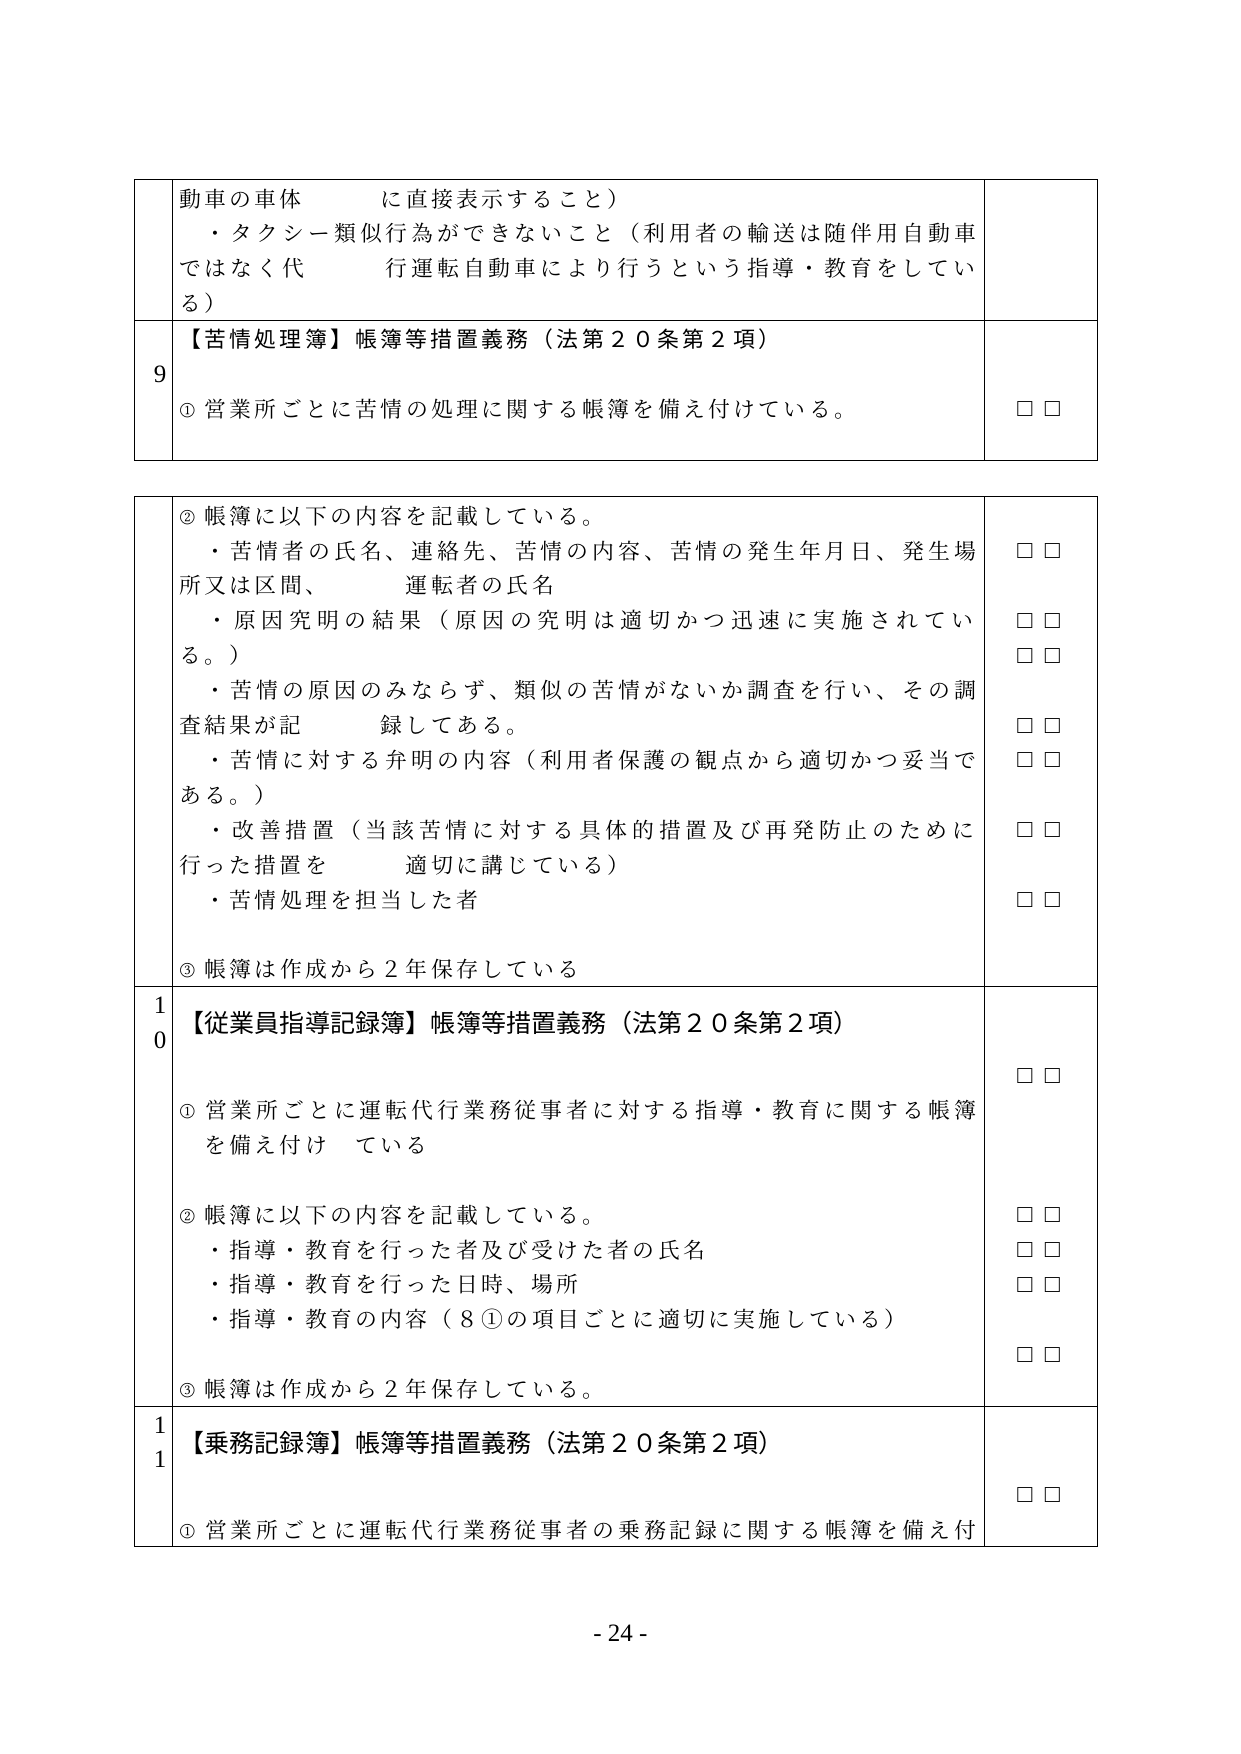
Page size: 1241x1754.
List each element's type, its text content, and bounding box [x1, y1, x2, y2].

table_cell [985, 180, 1097, 320]
table_cell 10 [135, 987, 172, 1406]
table_header [135, 497, 172, 986]
table_cell 【従業員指導記録簿】帳簿等措置義務（法第２０条第２項） ①営業所ごとに運転代行業務従事者に対する指導・教育に関する帳簿を備え付け ている ②帳簿に以下の内容を記載している。 ・指導・教育を行った者及び受けた者の氏名 ・指導・教育を行った日時、場所 ・指導・教育の内容（８①の項目ごとに適切に実施している） ③帳簿は作成から２年保存している。 [173, 987, 984, 1406]
table_header ②帳簿に以下の内容を記載している。 ・苦情者の氏名、連絡先、苦情の内容、苦情の発生年月日、発生場所又は区間、 運転者の氏名 ・原因究明の結果（原因の究明は適切かつ迅速に実施されている。） ・苦情の原因のみならず、類似の苦情がないか調査を行い、その調査結果が記 録してある。 ・苦情に対する弁明の内容（利用者保護の観点から適切かつ妥当である。） ・改善措置（当該苦情に対する具体的措置及び再発防止のために行った措置を 適切に講じている） ・苦情処理を担当した者 ③帳簿は作成から２年保存している [173, 497, 984, 986]
table_cell □ □ [985, 321, 1097, 460]
table_cell 9 [135, 321, 172, 460]
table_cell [173, 1407, 984, 1546]
table_cell □ □ □ □ □ □ □ □ □ □ [985, 987, 1097, 1406]
table_header □ □ □ □ □ □ □ □ □ □ □ □ □ □ [985, 497, 1097, 986]
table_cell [173, 180, 984, 320]
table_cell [985, 1407, 1097, 1546]
table_cell 8 [135, 180, 172, 320]
table_cell 【苦情処理簿】帳簿等措置義務（法第２０条第２項） ①営業所ごとに苦情の処理に関する帳簿を備え付けている。 [173, 321, 984, 460]
table_cell 11 [135, 1407, 172, 1546]
